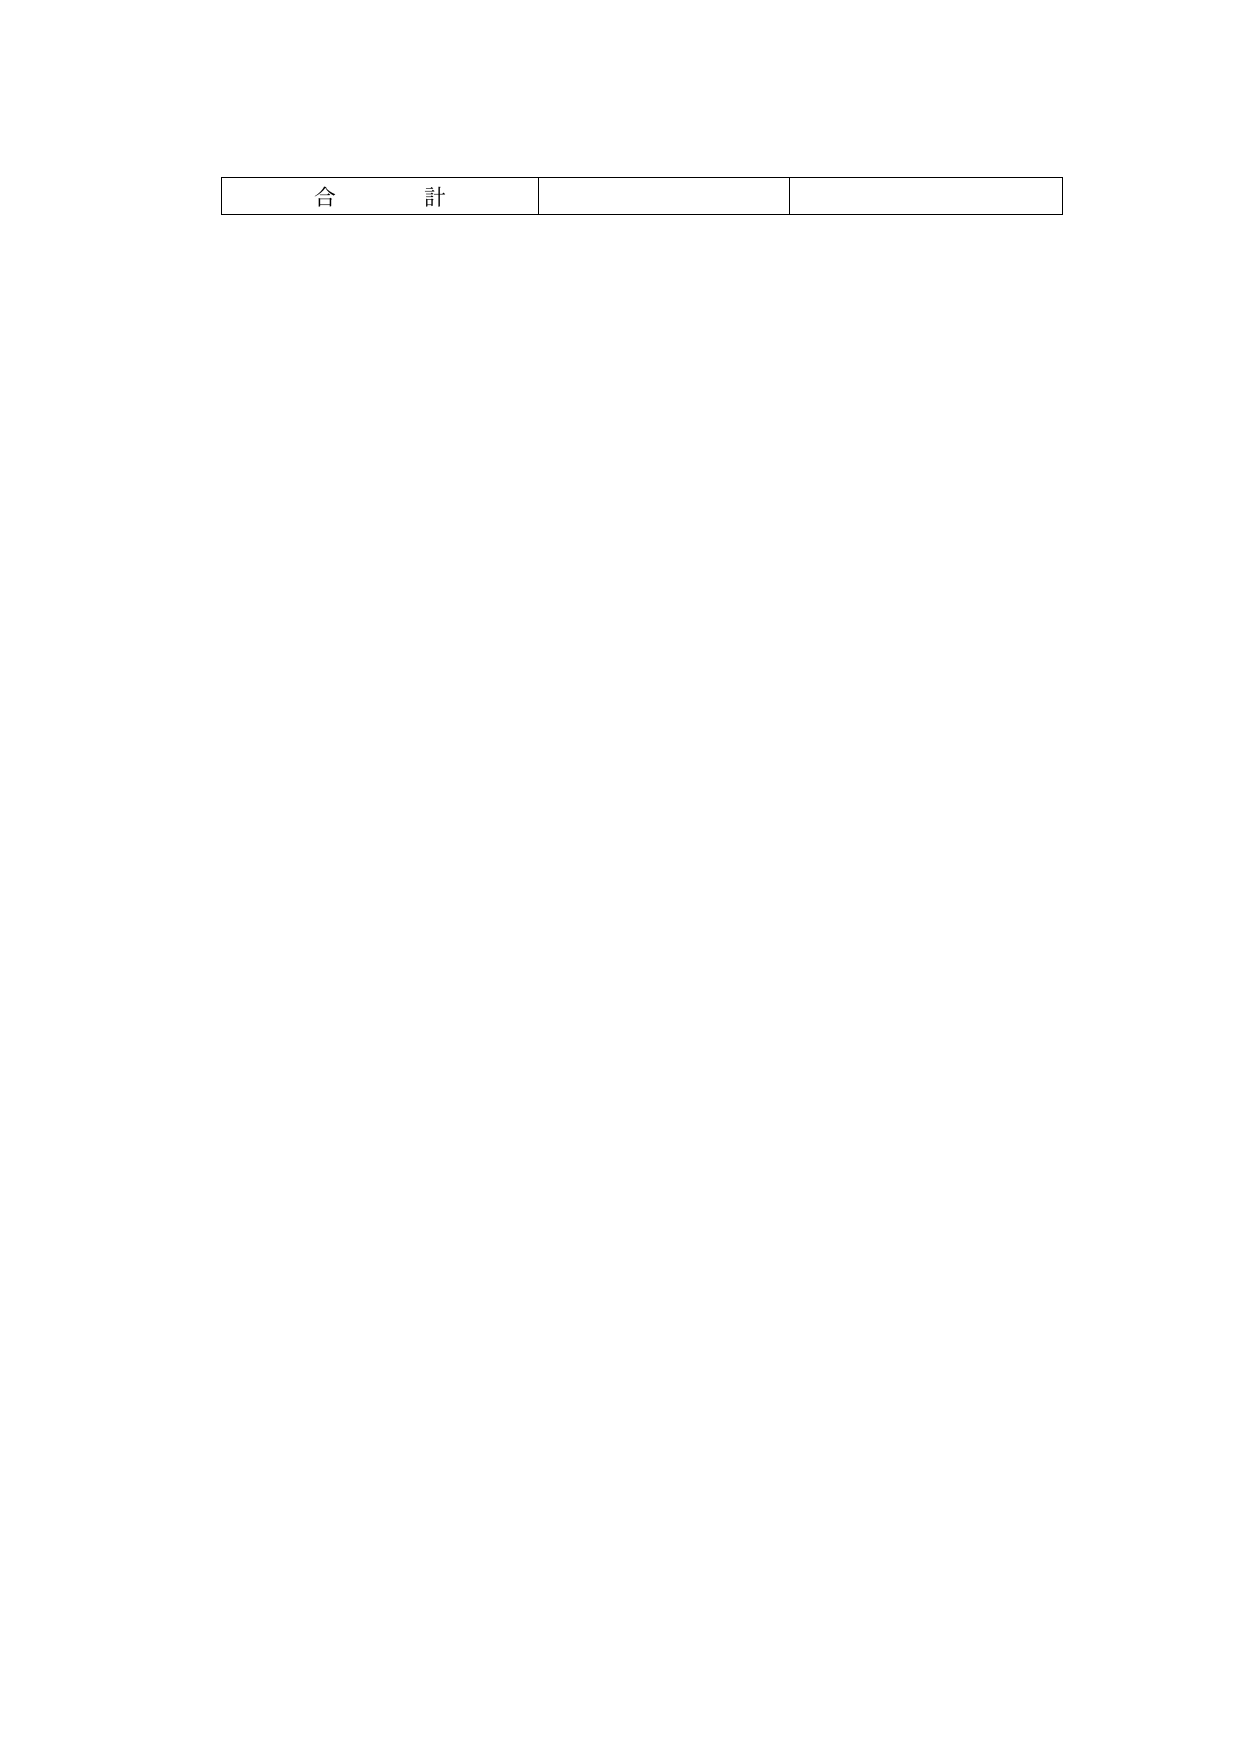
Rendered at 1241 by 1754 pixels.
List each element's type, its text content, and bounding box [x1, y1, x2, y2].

table_cell [790, 178, 1062, 214]
table_cell 合 計 [222, 178, 538, 214]
table_cell [539, 178, 789, 214]
